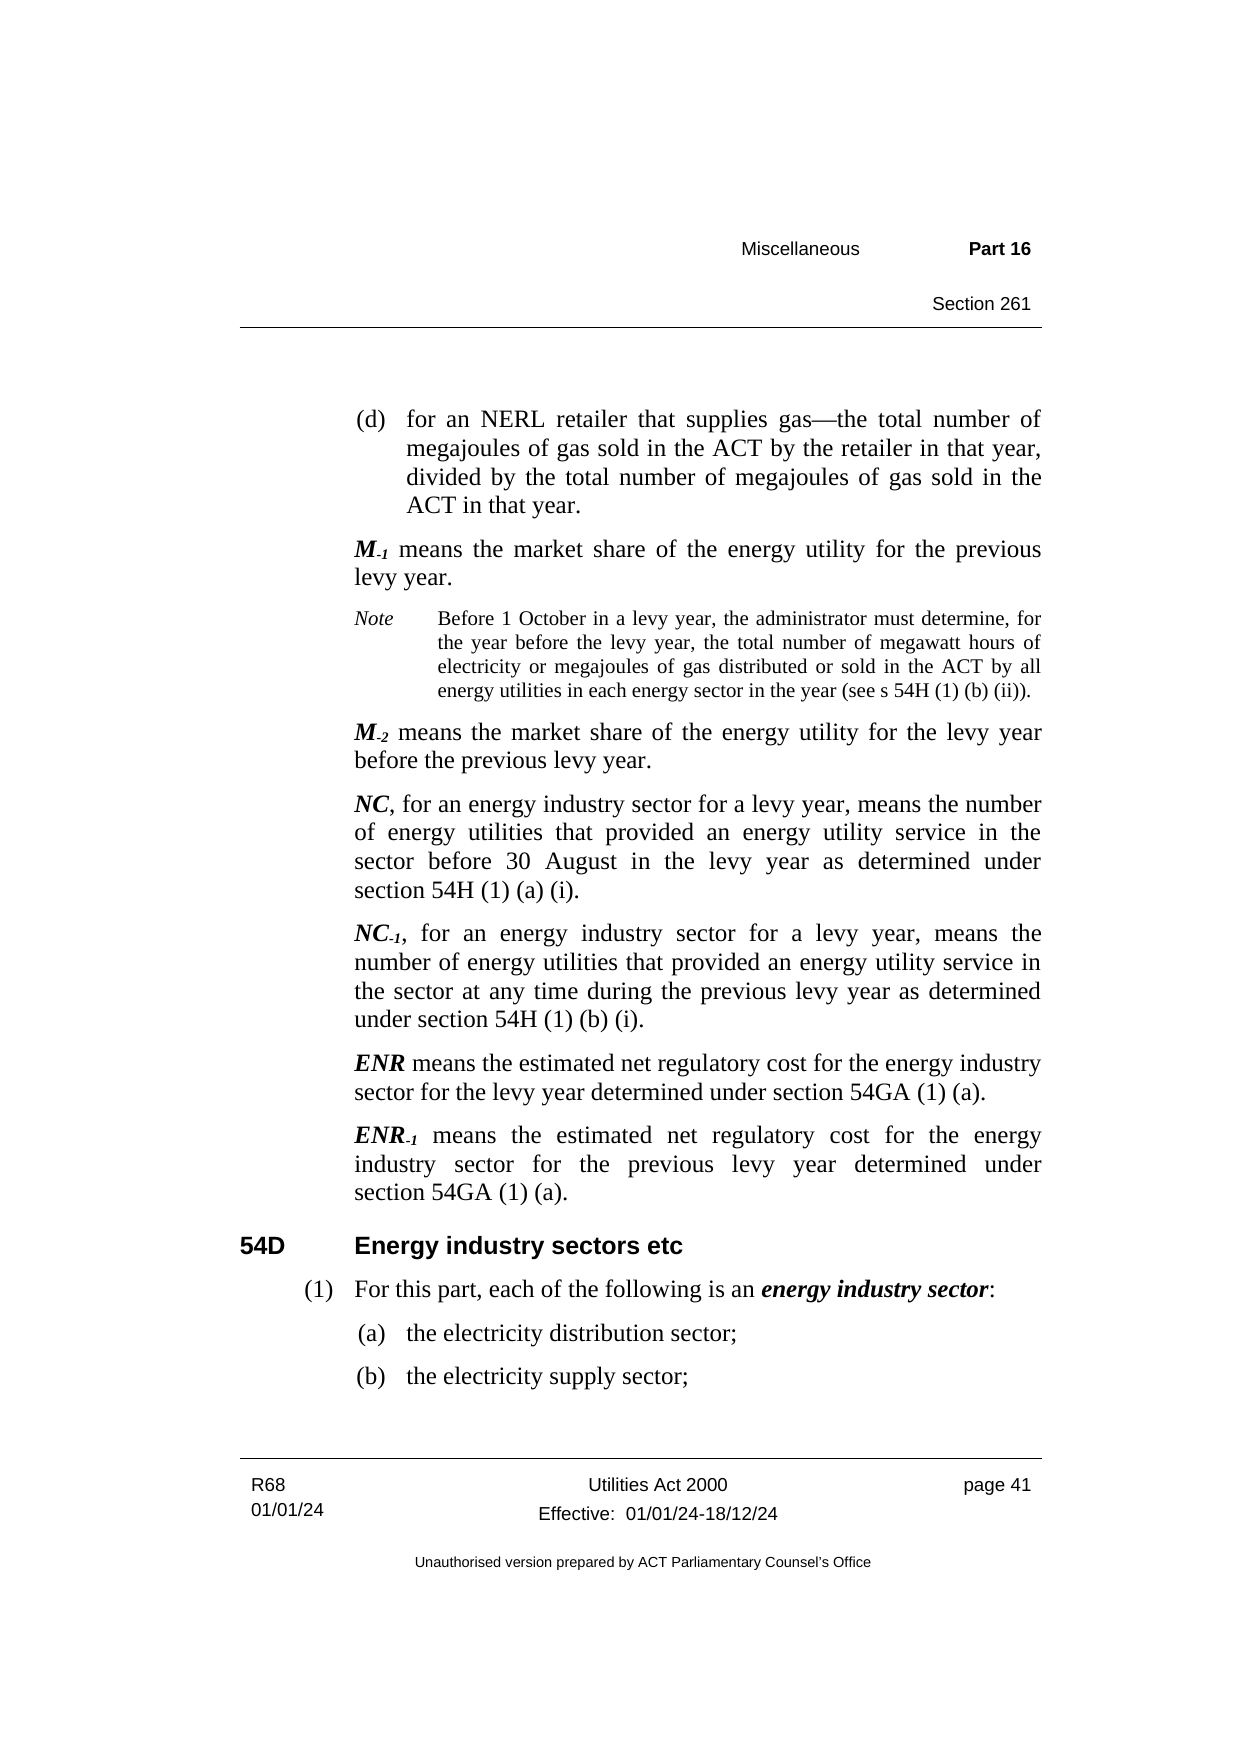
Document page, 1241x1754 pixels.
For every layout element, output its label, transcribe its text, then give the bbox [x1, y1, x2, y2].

text NC-1, for an energy industry sector for a levy year, means the number of energy utilities that provided an energy utility service in the sector at any time during the previous levy year as determined under section 54H (1) (b) (i). [354, 918, 1042, 1033]
text ENR means the estimated net regulatory cost for the energy industry sector for the levy year determined under section 54GA (1) (a). [354, 1048, 1042, 1105]
text (1) For this part, each of the following is an energy industry sector: [239, 1274, 1042, 1303]
text NC, for an energy industry sector for a levy year, means the number of energy utilities that provided an energy utility service in the sector before 30 August in the levy year as determined under section 54H (1) (a) (i). [354, 789, 1042, 904]
text (a) the electricity distribution sector; [239, 1318, 1042, 1347]
text M-2 means the market share of the energy utility for the levy year before the previous levy year. [354, 717, 1042, 774]
text ENR-1 means the estimated net regulatory cost for the energy industry sector for the previous levy year determined under section 54GA (1) (a). [354, 1120, 1042, 1206]
text (b) the electricity supply sector; [239, 1361, 1042, 1390]
text Note Before 1 October in a levy year, the administrator must determine, for the year before the levy year, the total number of megawatt hours of electricity or megajoules of gas distributed or sold in the ACT by all energy utilities in each energy sector in the year (see s 54H (1) (b) (ii)). [354, 606, 1042, 702]
text M-1 means the market share of the energy utility for the previous levy year. [354, 534, 1042, 591]
text (d) for an NERL retailer that supplies gas—the total number of megajoules of gas sold in the ACT by the retailer in that year, divided by the total number of megajoules of gas sold in the ACT in that year. [239, 404, 1042, 519]
text 54D Energy industry sectors etc [239, 1231, 1042, 1260]
